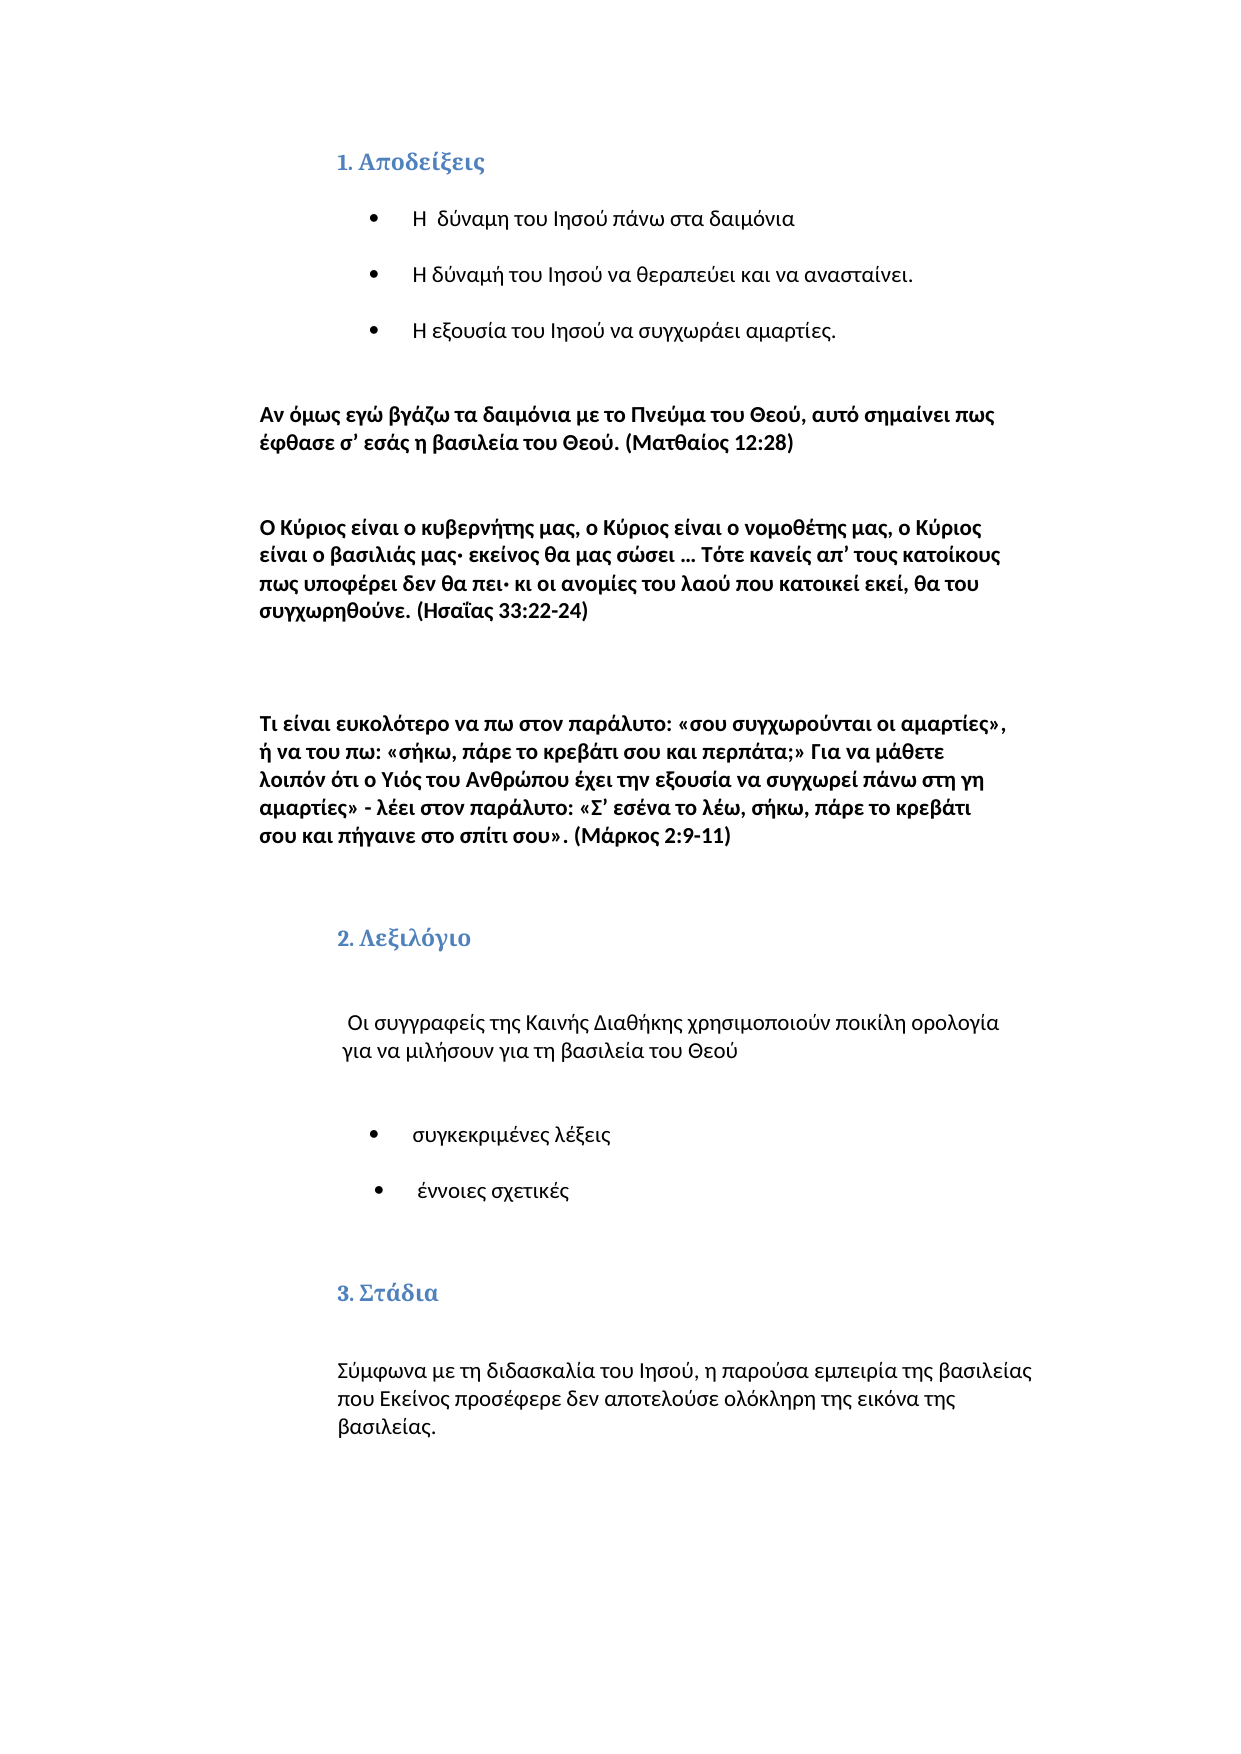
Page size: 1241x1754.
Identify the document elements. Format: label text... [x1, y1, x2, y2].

text σου και πήγαινε στο σπίτι σου». (Μάρκος 2:9-11) [187, 821, 1053, 849]
subtitle 3. Στάδια [262, 1281, 1053, 1307]
text αμαρτίες» - λέει στον παράλυτο: «Σ’ εσένα το λέω, σήκω, πάρε το κρεβάτι [187, 793, 1053, 821]
text είναι ο βασιλιάς μας· εκείνος θα μας σώσει … Τότε κανείς απ’ τους κατοίκους [187, 541, 1053, 569]
list συγκεκριμένες λέξεις [375, 1120, 1053, 1148]
text Αν όμως εγώ βγάζω τα δαιμόνια με το Πνεύμα του Θεού, αυτό σημαίνει πως [187, 401, 1053, 428]
text Σύμφωνα με τη διδασκαλία του Ιησού, η παρούσα εμπειρία της βασιλείας που Εκείνος προσέφερε δεν αποτελούσε ολόκληρη της εικόνα της βασιλείας. [337, 1356, 1053, 1440]
text πως υποφέρει δεν θα πει· κι οι ανομίες του λαού που κατοικεί εκεί, θα του [187, 569, 1053, 597]
text έφθασε σ’ εσάς η βασιλεία του Θεού. (Ματθαίος 12:28) [187, 428, 1053, 457]
text ή να του πω: «σήκω, πάρε το κρεβάτι σου και περπάτα;» Για να μάθετε [187, 737, 1053, 765]
list Η δύναμή του Ιησού να θεραπεύει και να ανασταίνει. [375, 260, 1053, 288]
text λοιπόν ότι ο Υιός του Ανθρώπου έχει την εξουσία να συγχωρεί πάνω στη γη [187, 765, 1053, 793]
text συγχωρηθούνε. (Ησαΐας 33:22-24) [187, 597, 1053, 625]
list Η εξουσία του Ιησού να συγχωράει αμαρτίες. [375, 316, 1053, 344]
text Τι είναι ευκολότερο να πω στον παράλυτο: «σου συγχωρούνται οι αμαρτίες», [187, 709, 1053, 737]
text για να μιλήσουν για τη βασιλεία του Θεού [187, 1036, 1053, 1064]
list Η δύναμη του Ιησού πάνω στα δαιμόνια [375, 204, 1053, 232]
text Οι συγγραφείς της Καινής Διαθήκης χρησιμοποιούν ποικίλη ορολογία [187, 1008, 1053, 1036]
subtitle 2. Λεξιλόγιο [262, 926, 1053, 952]
text Ο Κύριος είναι ο κυβερνήτης μας, ο Κύριος είναι ο νομοθέτης μας, ο Κύριος [187, 513, 1053, 541]
list έννοιες σχετικές [379, 1176, 1053, 1204]
subtitle 1. Αποδείξεις [262, 150, 1053, 176]
